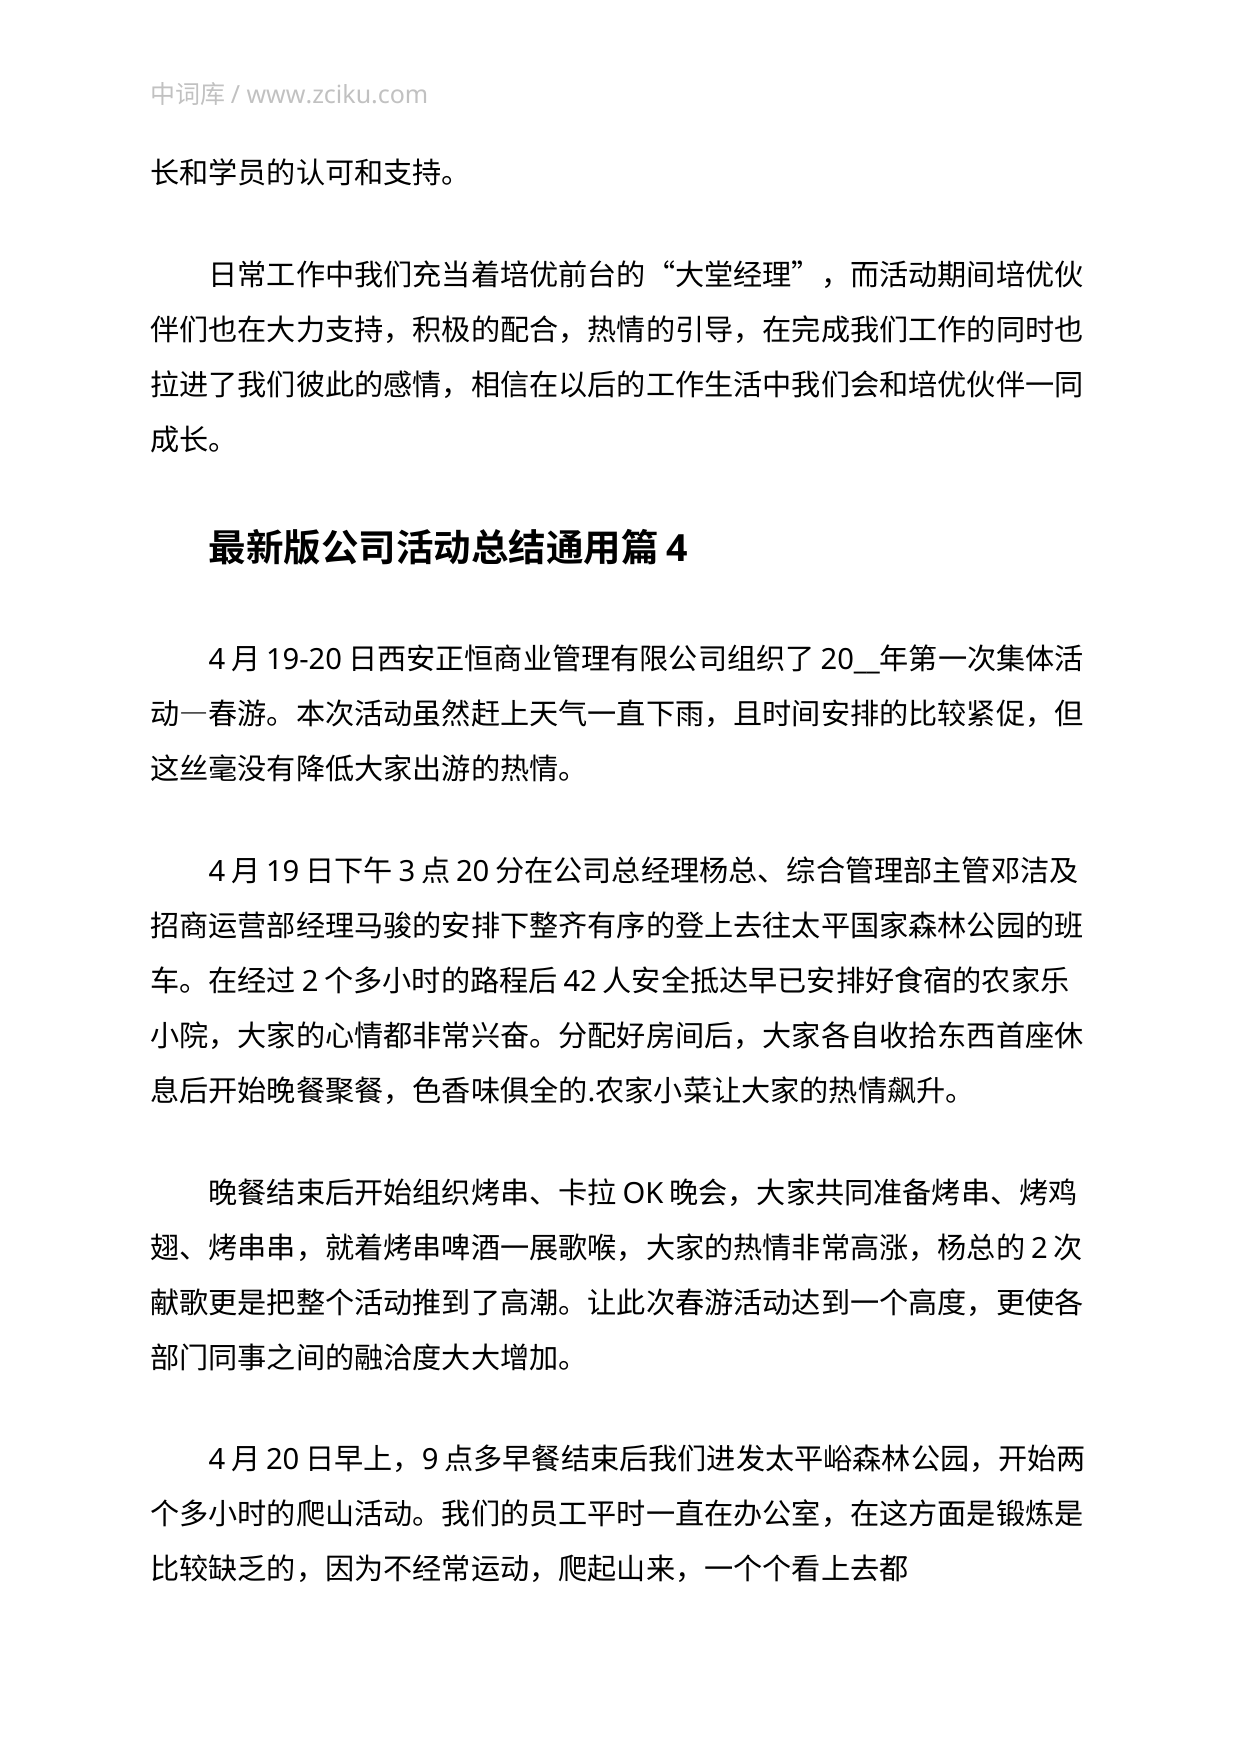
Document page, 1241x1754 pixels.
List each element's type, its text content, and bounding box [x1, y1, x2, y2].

text 4月19日下午3点20分在公司总经理杨总、综合管理部主管邓洁及招商运营部经理马骏的安排下整齐有序的登上去往太平国家森林公园的班车。在经过2个多小时的路程后42人安全抵达早已安排好食宿的农家乐小院，大家的心情都非常兴奋。分配好房间后，大家各自收拾东西首座休息后开始晚餐聚餐，色香味俱全的.农家小菜让大家的热情飙升。 [150, 847, 1090, 1110]
text 晚餐结束后开始组织烤串、卡拉OK晚会，大家共同准备烤串、烤鸡翅、烤串串，就着烤串啤酒一展歌喉，大家的热情非常高涨，杨总的2次献歌更是把整个活动推到了高潮。让此次春游活动达到一个高度，更使各部门同事之间的融洽度大大增加。 [150, 1169, 1090, 1376]
text 最新版公司活动总结通用篇4 [150, 518, 1090, 573]
text 日常工作中我们充当着培优前台的“大堂经理”，而活动期间培优伙伴们也在大力支持，积极的配合，热情的引导，在完成我们工作的同时也拉进了我们彼此的感情，相信在以后的工作生活中我们会和培优伙伴一同成长。 [150, 252, 1090, 459]
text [150, 150, 1090, 192]
text 4月19-20日西安正恒商业管理有限公司组织了20__年第一次集体活动—春游。本次活动虽然赶上天气一直下雨，且时间安排的比较紧促，但这丝毫没有降低大家出游的热情。 [150, 636, 1090, 788]
text 4月20日早上，9点多早餐结束后我们进发太平峪森林公园，开始两个多小时的爬山活动。我们的员工平时一直在办公室，在这方面是锻炼是比较缺乏的，因为不经常运动，爬起山来，一个个看上去都 [150, 1436, 1090, 1588]
